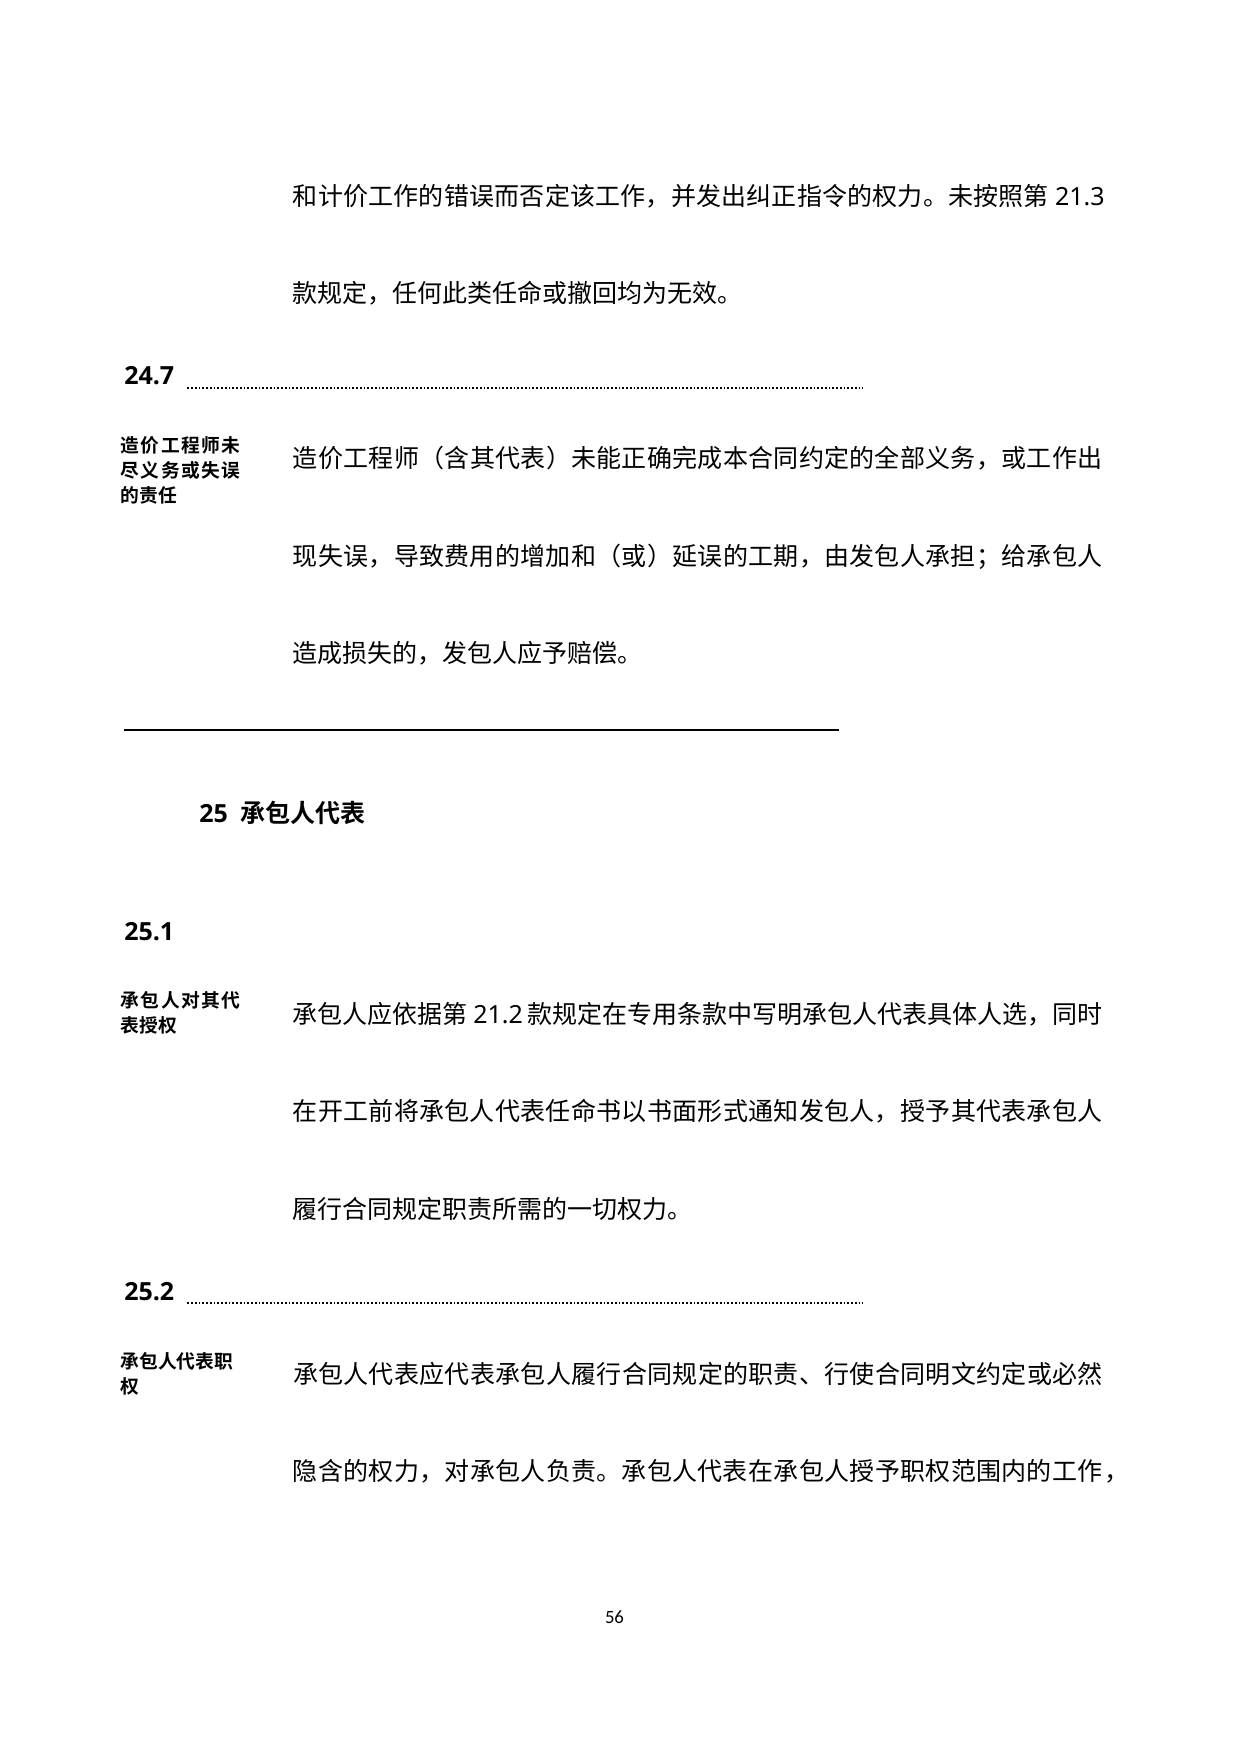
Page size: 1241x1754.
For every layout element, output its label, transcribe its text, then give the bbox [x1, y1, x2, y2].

text 25.1 [124, 898, 1104, 963]
subtitle 25 承包人代表 [199, 779, 1104, 844]
text 承包人应依据第21.2款规定在专用条款中写明承包人代表具体人选，同时在开工前将承包人代表任命书以书面形式通知发包人，授予其代表承包人履行合同规定职责所需的一切权力。 [293, 980, 1104, 1240]
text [293, 162, 1104, 324]
text 造价工程师（含其代表）未能正确完成本合同约定的全部义务，或工作出现失误，导致费用的增加和（或）延误的工期，由发包人承担；给承包人造成损失的，发包人应予赔偿。 [293, 424, 1104, 684]
text 24.7 [124, 343, 1104, 408]
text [293, 1340, 1104, 1502]
text 25.2 [124, 1258, 1104, 1323]
